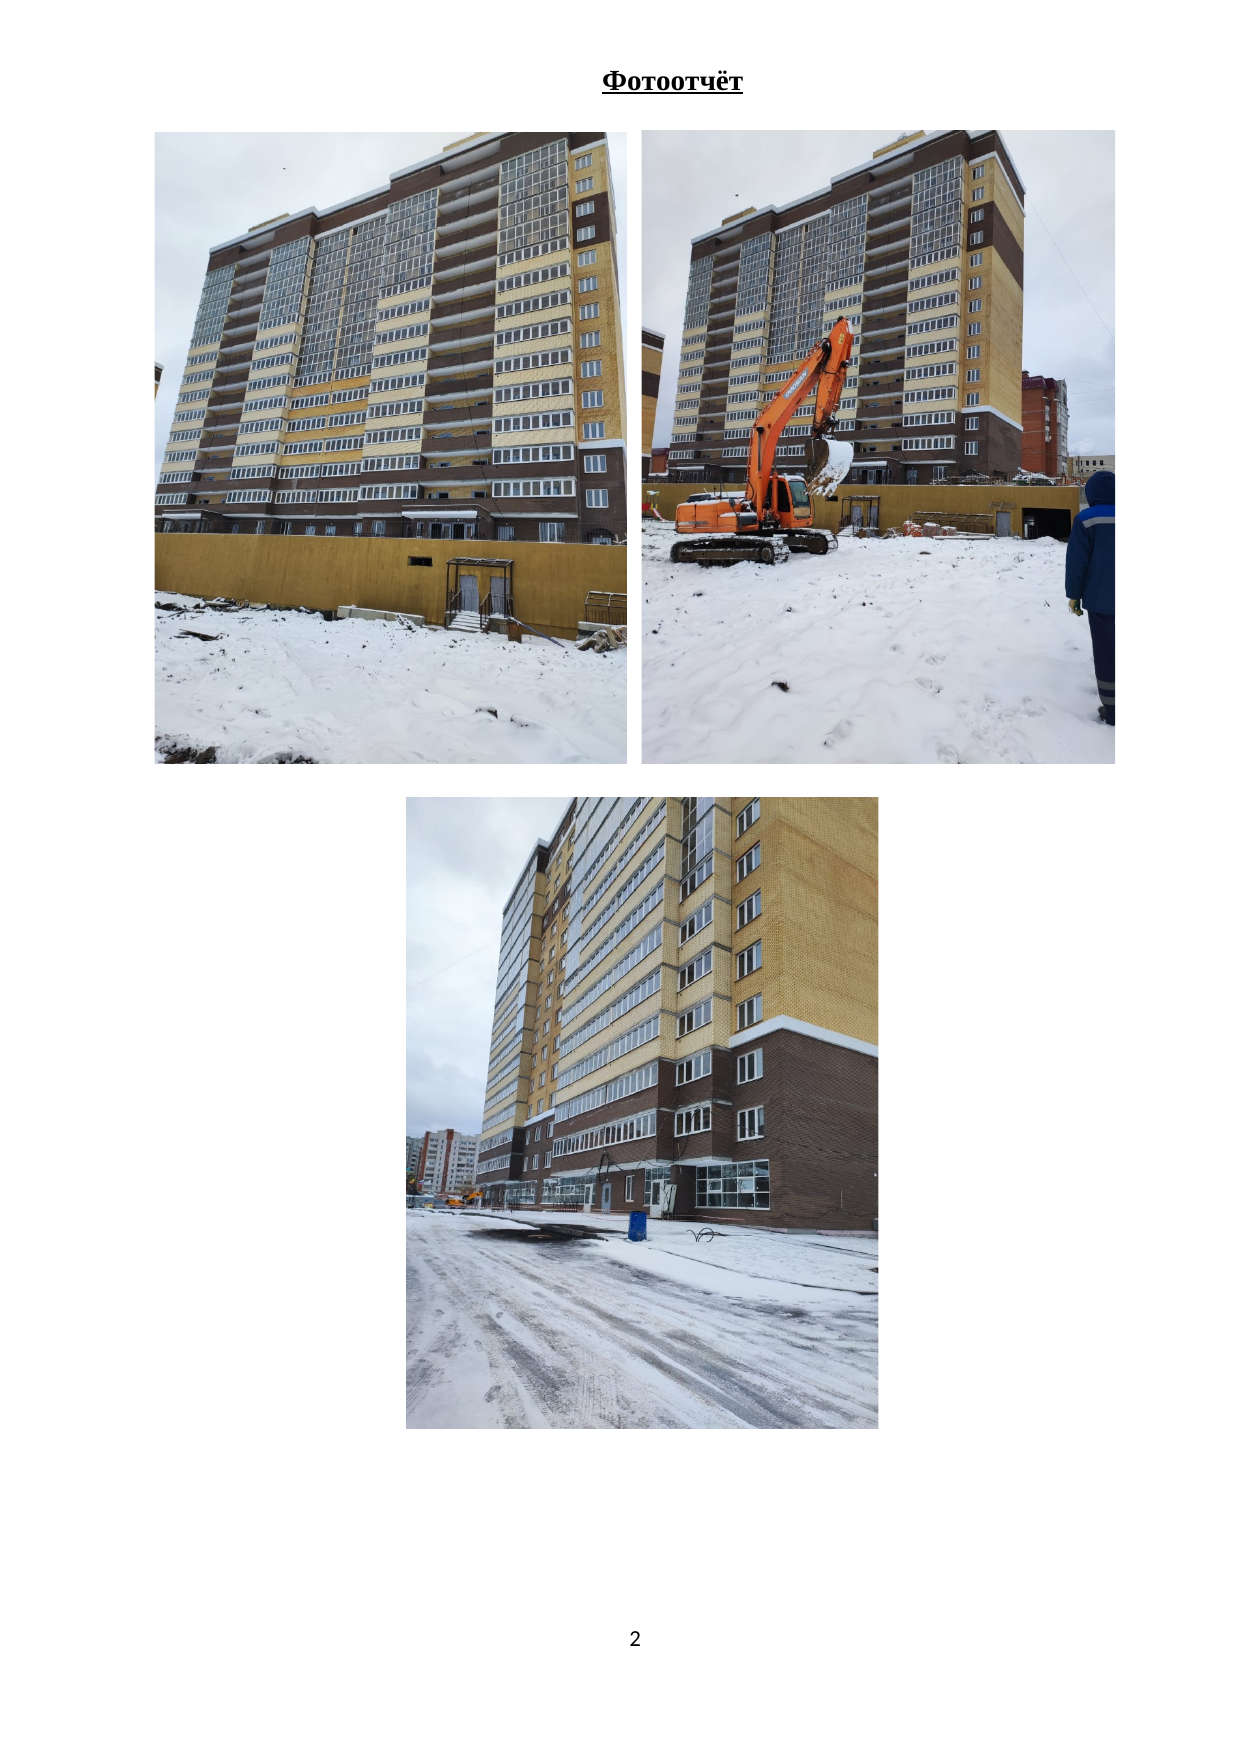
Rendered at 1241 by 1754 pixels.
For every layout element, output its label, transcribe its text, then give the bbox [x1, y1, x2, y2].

picture [406, 797, 879, 1429]
picture [641, 130, 1116, 764]
text Фотоотчёт [89, 63, 1181, 97]
picture [154, 132, 627, 764]
